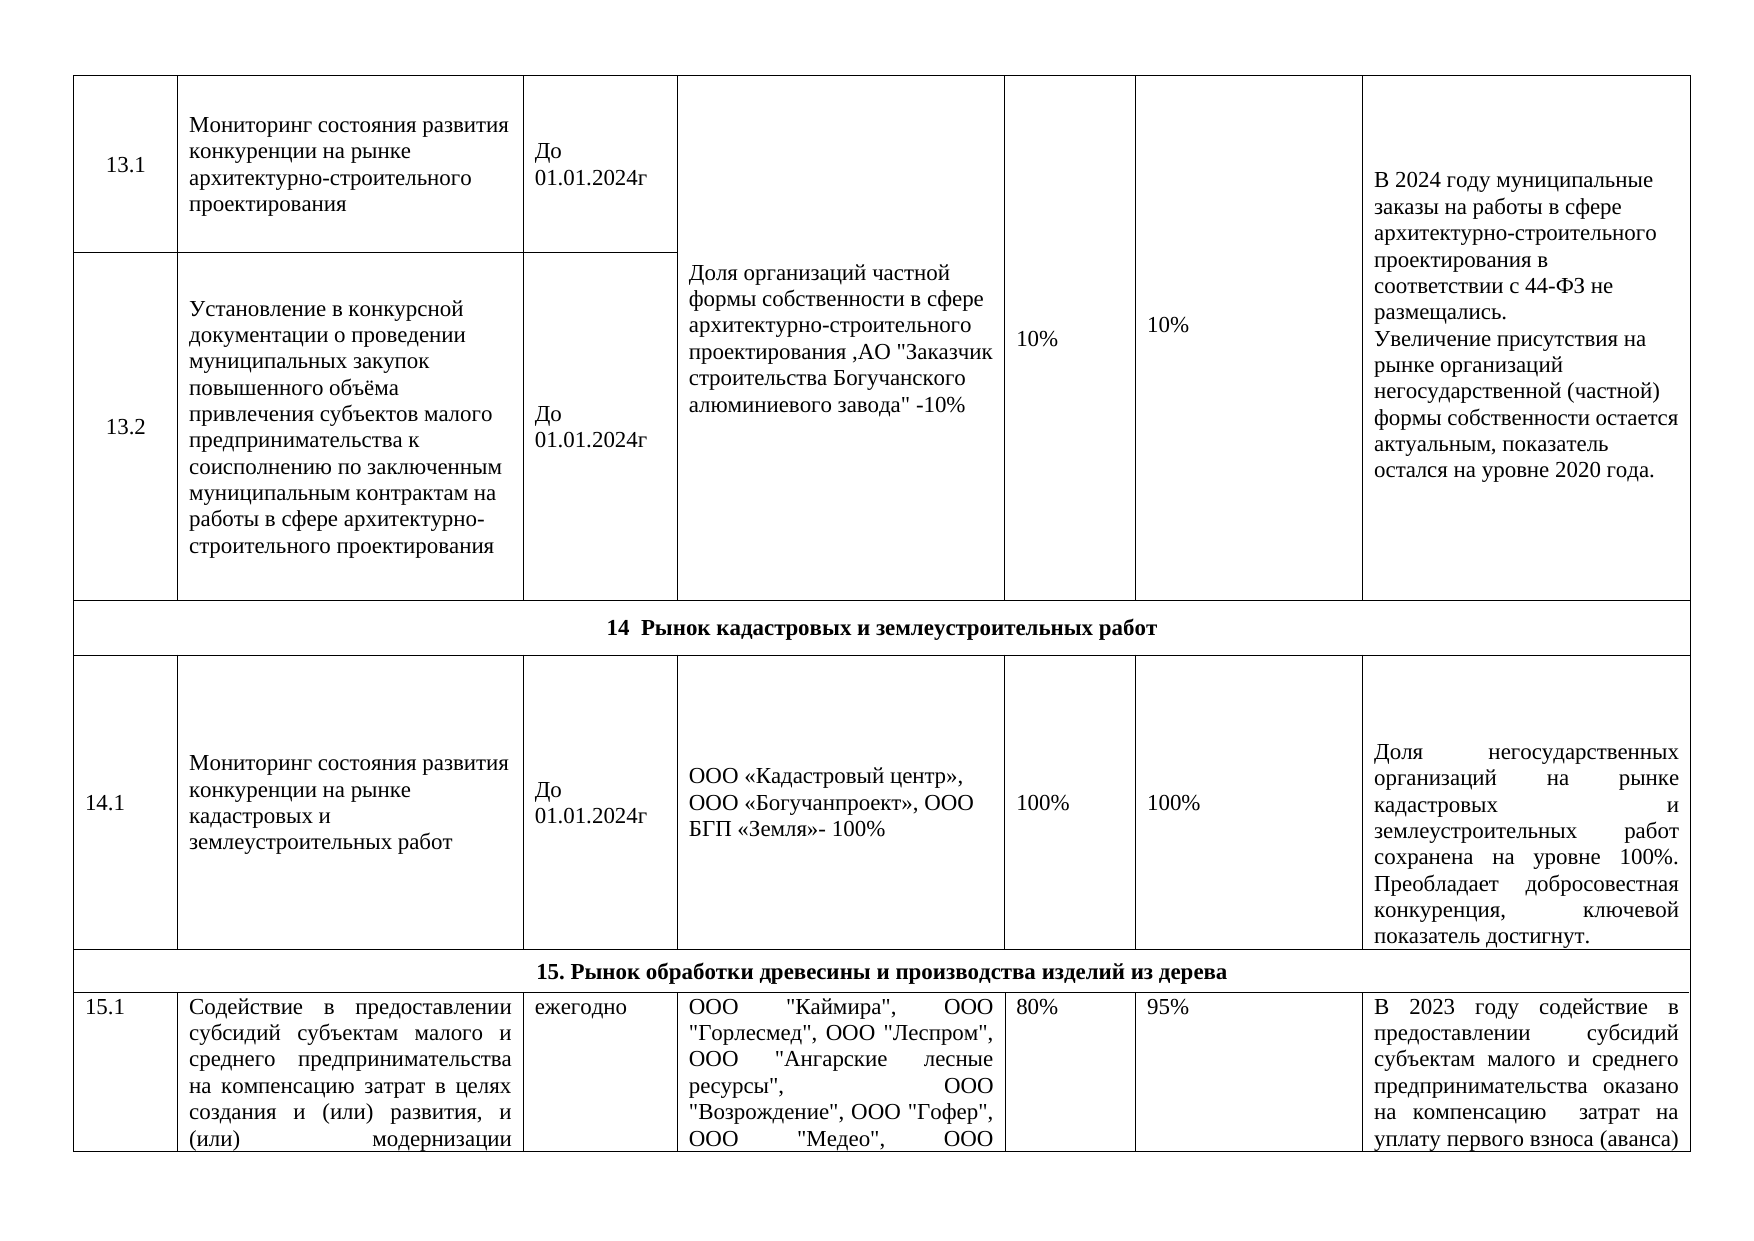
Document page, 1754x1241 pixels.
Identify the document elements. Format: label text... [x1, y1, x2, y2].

table_cell 100% [1005, 656, 1135, 949]
table_cell Мониторинг состояния развития конкуренции на рынке архитектурно-строительного проектирования [178, 76, 523, 252]
table_cell ежегодно [524, 993, 677, 1151]
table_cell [178, 993, 523, 1151]
table_cell 15.1 [74, 993, 177, 1151]
table_cell 100% [1136, 656, 1362, 949]
table_cell 15. Рынок обработки древесины и производства изделий из дерева [74, 950, 1690, 992]
table_cell До 01.01.2024г [524, 76, 677, 252]
table_cell 14 Рынок кадастровых и землеустроительных работ [74, 601, 1690, 654]
table_cell 13.1 [74, 76, 177, 252]
table_cell Доля негосударственных организаций на рынке кадастровых и землеустроительных работ сохранена на уровне 100%. Преобладает добросовестная конкуренция, ключевой показатель достигнут. [1363, 656, 1690, 949]
table_cell До 01.01.2024г [524, 656, 677, 949]
table_cell 80% [1006, 993, 1135, 1151]
table_cell 10% [1005, 76, 1135, 600]
table_cell 10% [1136, 76, 1362, 600]
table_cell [1363, 992, 1690, 1151]
table_cell 95% [1136, 993, 1362, 1151]
table_cell Установление в конкурсной документации о проведении муниципальных закупок повышенного объёма привлечения субъектов малого предпринимательства к соисполнению по заключенным муниципальным контрактам на работы в сфере архитектурно-строительного проектирования [178, 253, 523, 600]
table_cell Мониторинг состояния развития конкуренции на рынке кадастровых и землеустроительных работ [178, 656, 523, 949]
table_cell ООО «Кадастровый центр», ООО «Богучанпроект», ООО БГП «Земля»- 100% [678, 656, 1004, 949]
table_cell 14.1 [74, 656, 177, 949]
table_cell Доля организаций частной формы собственности в сфере архитектурно-строительного проектирования ,АО "Заказчик строительства Богучанского алюминиевого завода" -10% [678, 76, 1004, 600]
table_cell В 2024 году муниципальные заказы на работы в сфере архитектурно-строительного проектирования в соответствии с 44-ФЗ не размещались. Увеличение присутствия на рынке организаций негосударственной (частной) формы собственности остается актуальным, показатель остался на уровне 2020 года. [1363, 76, 1690, 600]
table_cell До 01.01.2024г [524, 253, 677, 600]
table_cell 13.2 [74, 253, 177, 600]
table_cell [678, 993, 1005, 1151]
